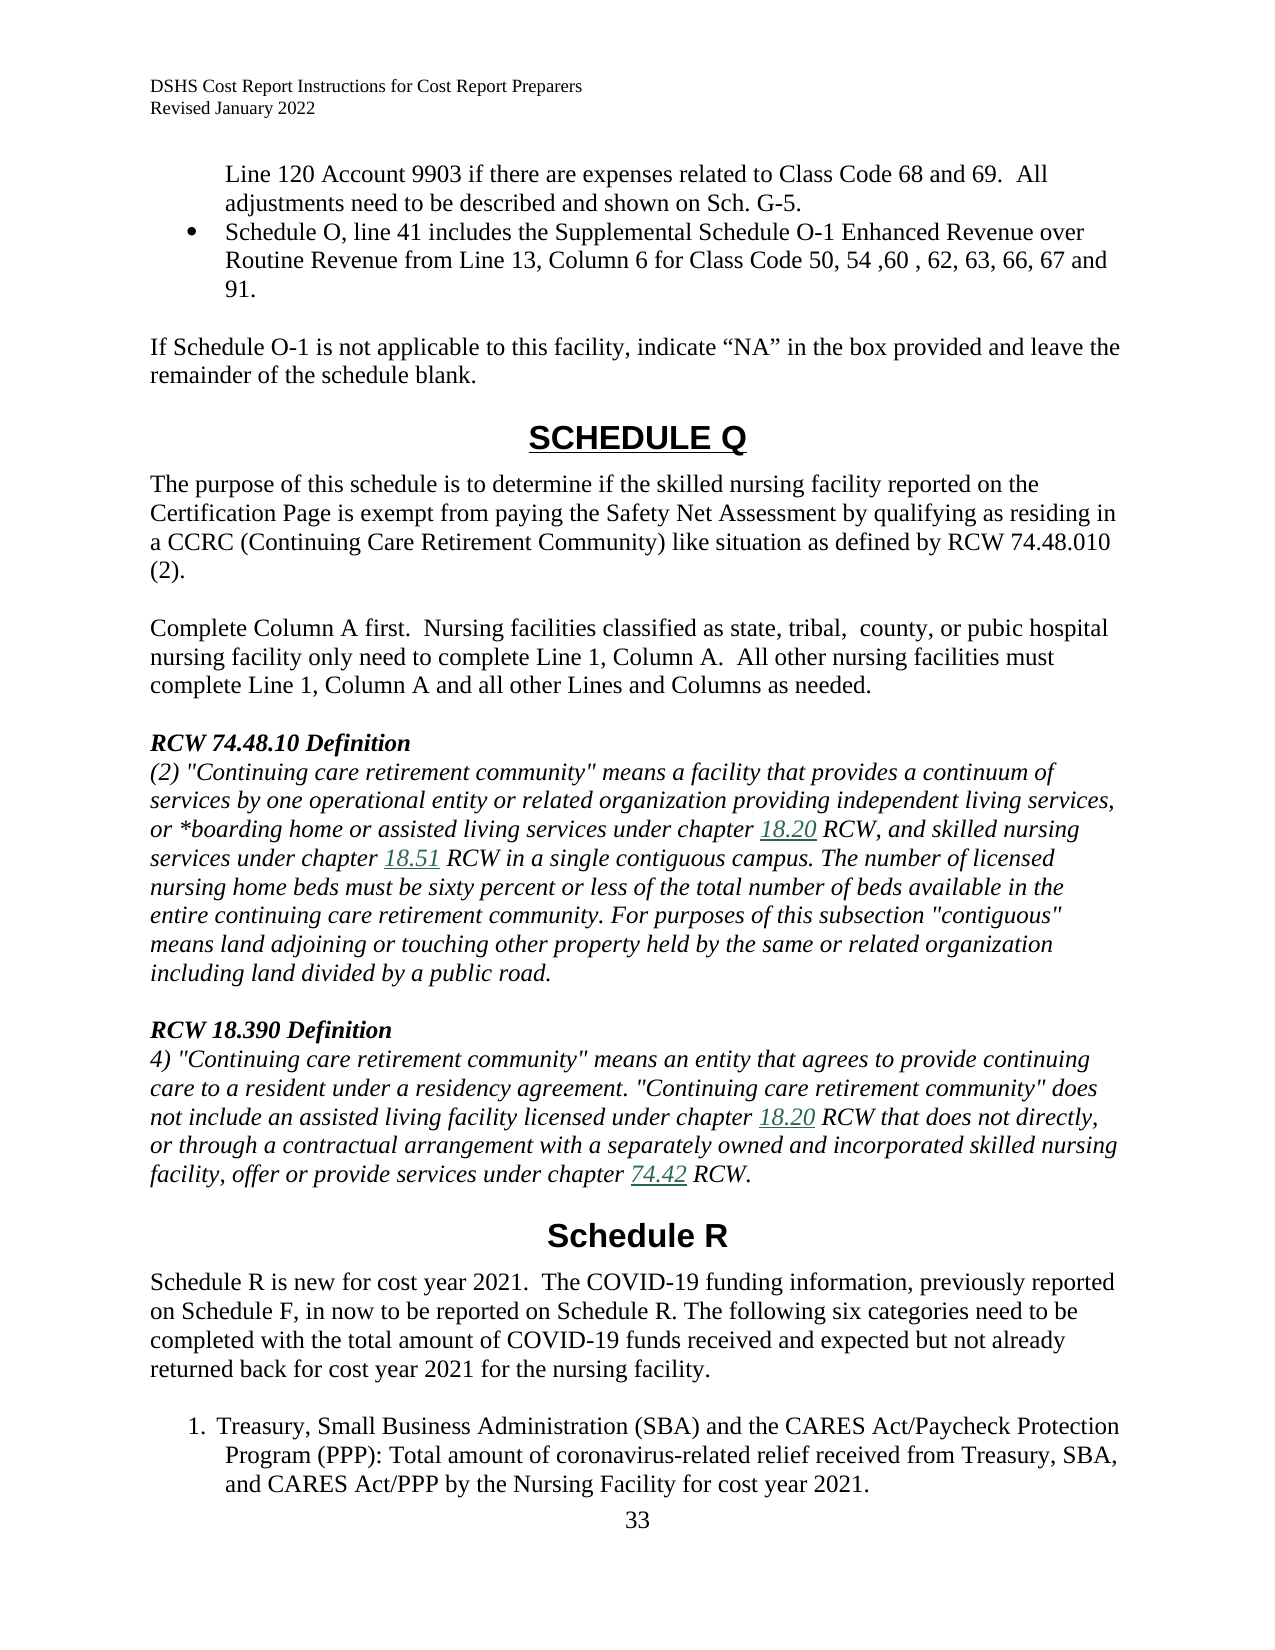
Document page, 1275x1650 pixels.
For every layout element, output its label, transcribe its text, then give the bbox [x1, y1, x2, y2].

subtitle Schedule R [150, 1217, 1125, 1255]
text 4) "Continuing care retirement community" means an entity that agrees to provide continuing care to a resident under a residency agreement. "Continuing care retirement community" does not include an assisted living facility licensed under chapter 18.20 RCW that does not directly, or through a contractual arrangement with a separately owned and incorporated skilled nursing facility, offer or provide services under chapter 74.42 RCW. [150, 1044, 1125, 1188]
text If Schedule O-1 is not applicable to this facility, indicate “NA” in the box provided and leave the remainder of the schedule blank. [150, 332, 1125, 389]
text RCW 18.390 Definition [150, 1015, 1125, 1044]
list Treasury, Small Business Administration (SBA) and the CARES Act/Paycheck Protection Program (PPP): Total amount of coronavirus-related relief received from Treasury, SBA, and CARES Act/PPP by the Nursing Facility for cost year 2021. [187, 1411, 1125, 1497]
list Schedule R is new for cost year 2021. The COVID-19 funding information, previously reported on Schedule F, in now to be reported on Schedule R. The following six categories need to be completed with the total amount of COVID-19 funds received and expected but not already returned back for cost year 2021 for the nursing facility. [150, 1267, 1125, 1382]
text RCW 74.48.10 Definition [150, 728, 1125, 757]
text (2) "Continuing care retirement community" means a facility that provides a continuum of services by one operational entity or related organization providing independent living services, or *boarding home or assisted living services under chapter 18.20 RCW, and skilled nursing services under chapter 18.51 RCW in a single contiguous campus. The number of licensed nursing home beds must be sixty percent or less of the total number of beds available in the entire continuing care retirement community. For purposes of this subsection "contiguous" means land adjoining or touching other property held by the same or related organization including land divided by a public road. [150, 757, 1125, 987]
subtitle SCHEDULE Q [150, 418, 1125, 457]
text The purpose of this schedule is to determine if the skilled nursing facility reported on the Certification Page is exempt from paying the Safety Net Assessment by qualifying as residing in a CCRC (Continuing Care Retirement Community) like situation as defined by RCW 74.48.010 (2). [150, 469, 1125, 584]
list Schedule O, line 41 includes the Supplemental Schedule O-1 Enhanced Revenue over Routine Revenue from Line 13, Column 6 for Class Code 50, 54 ,60 , 62, 63, 66, 67 and 91. [187, 217, 1125, 303]
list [187, 159, 1125, 217]
text Complete Column A first. Nursing facilities classified as state, tribal, county, or pubic hospital nursing facility only need to complete Line 1, Column A. All other nursing facilities must complete Line 1, Column A and all other Lines and Columns as needed. [150, 613, 1125, 699]
